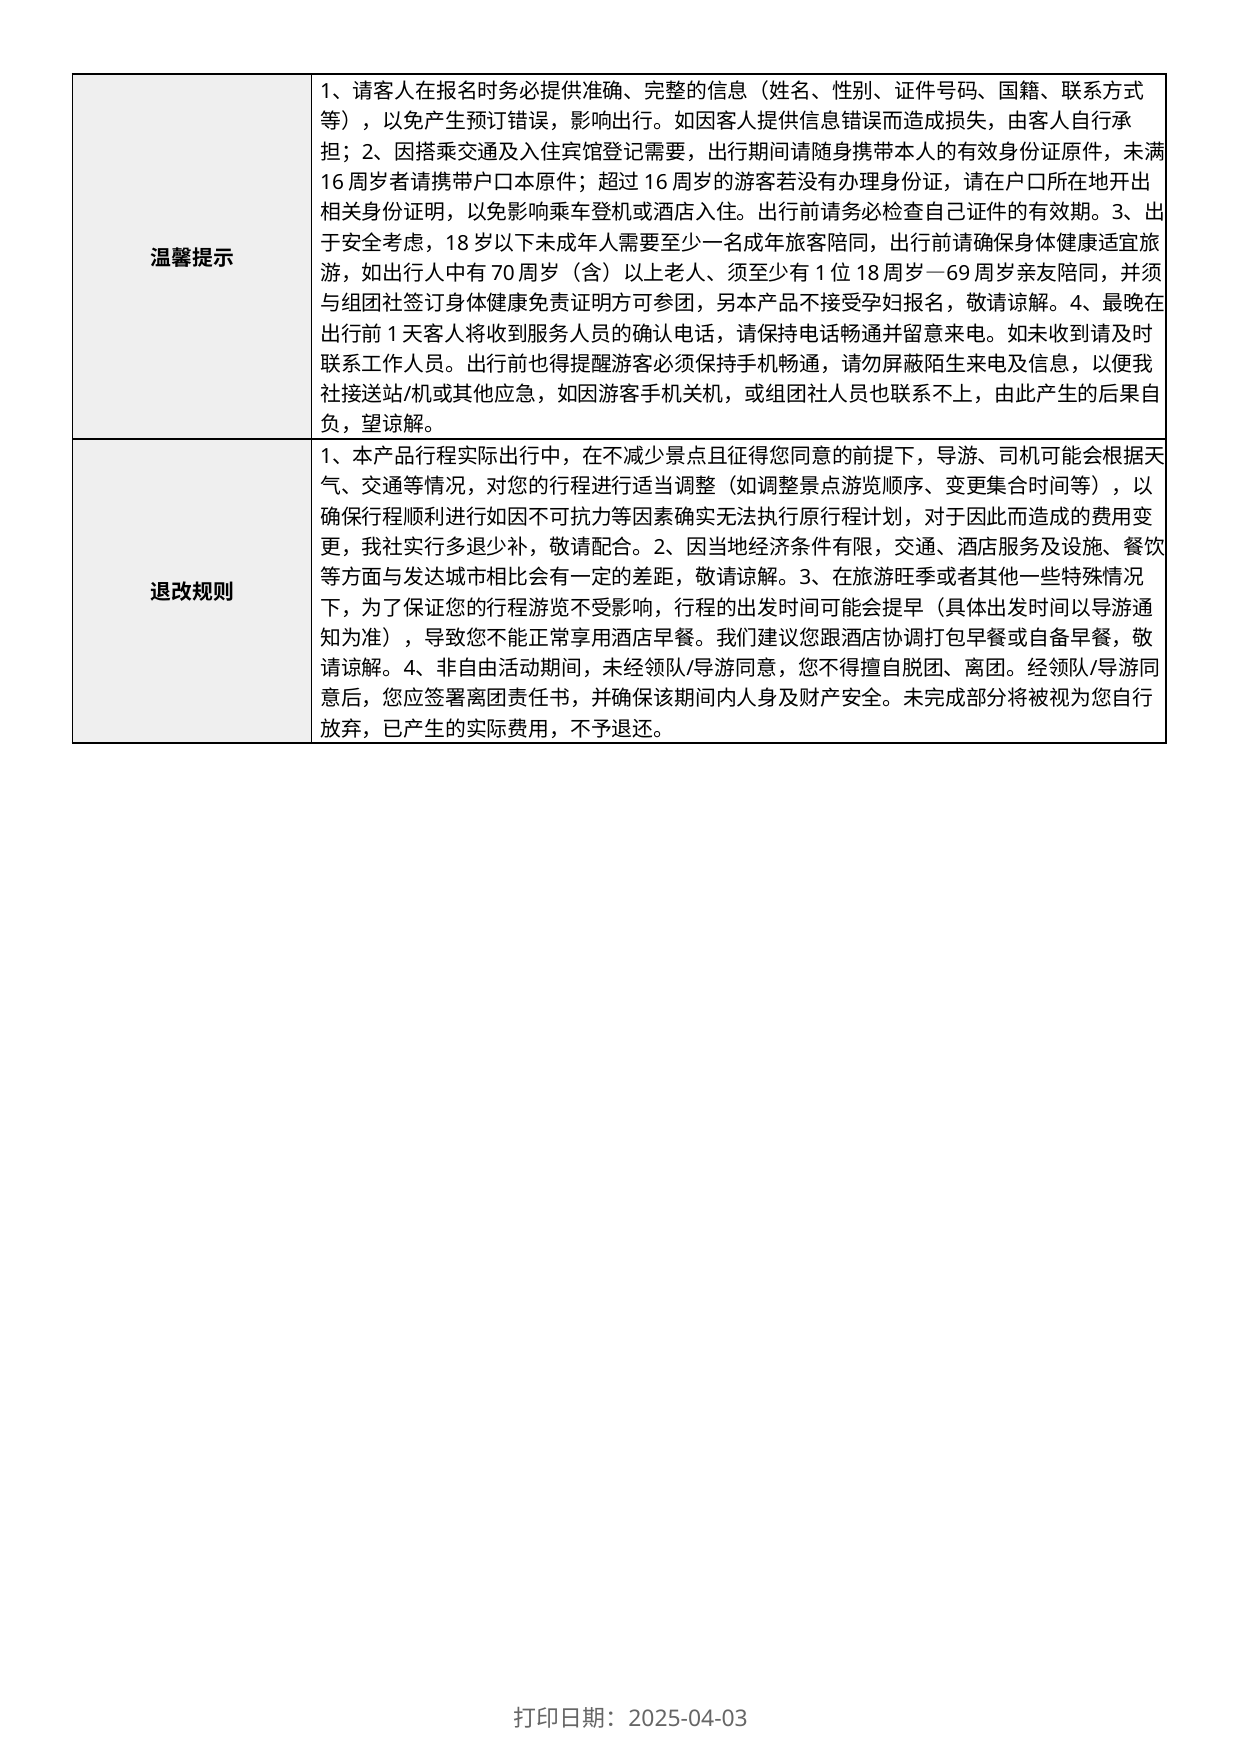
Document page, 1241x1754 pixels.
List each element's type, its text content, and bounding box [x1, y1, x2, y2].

table_cell 1、本产品行程实际出行中，在不减少景点且征得您同意的前提下，导游、司机可能会根据天气、交通等情况，对您的行程进行适当调整（如调整景点游览顺序、变更集合时间等），以确保行程顺利进行如因不可抗力等因素确实无法执行原行程计划，对于因此而造成的费用变更，我社实行多退少补，敬请配合。 [312, 440, 1165, 742]
table_cell 退改规则 [73, 440, 311, 742]
table_header 温馨提示 [73, 75, 311, 438]
table_header 1、请客人在报名时务必提供准确、完整的信息（姓名、性别、证件号码、国籍、联系方式等），以免产生预订错误，影响出行。如因客人提供信息错误而造成损失，由客人自行承担； [312, 75, 1165, 438]
